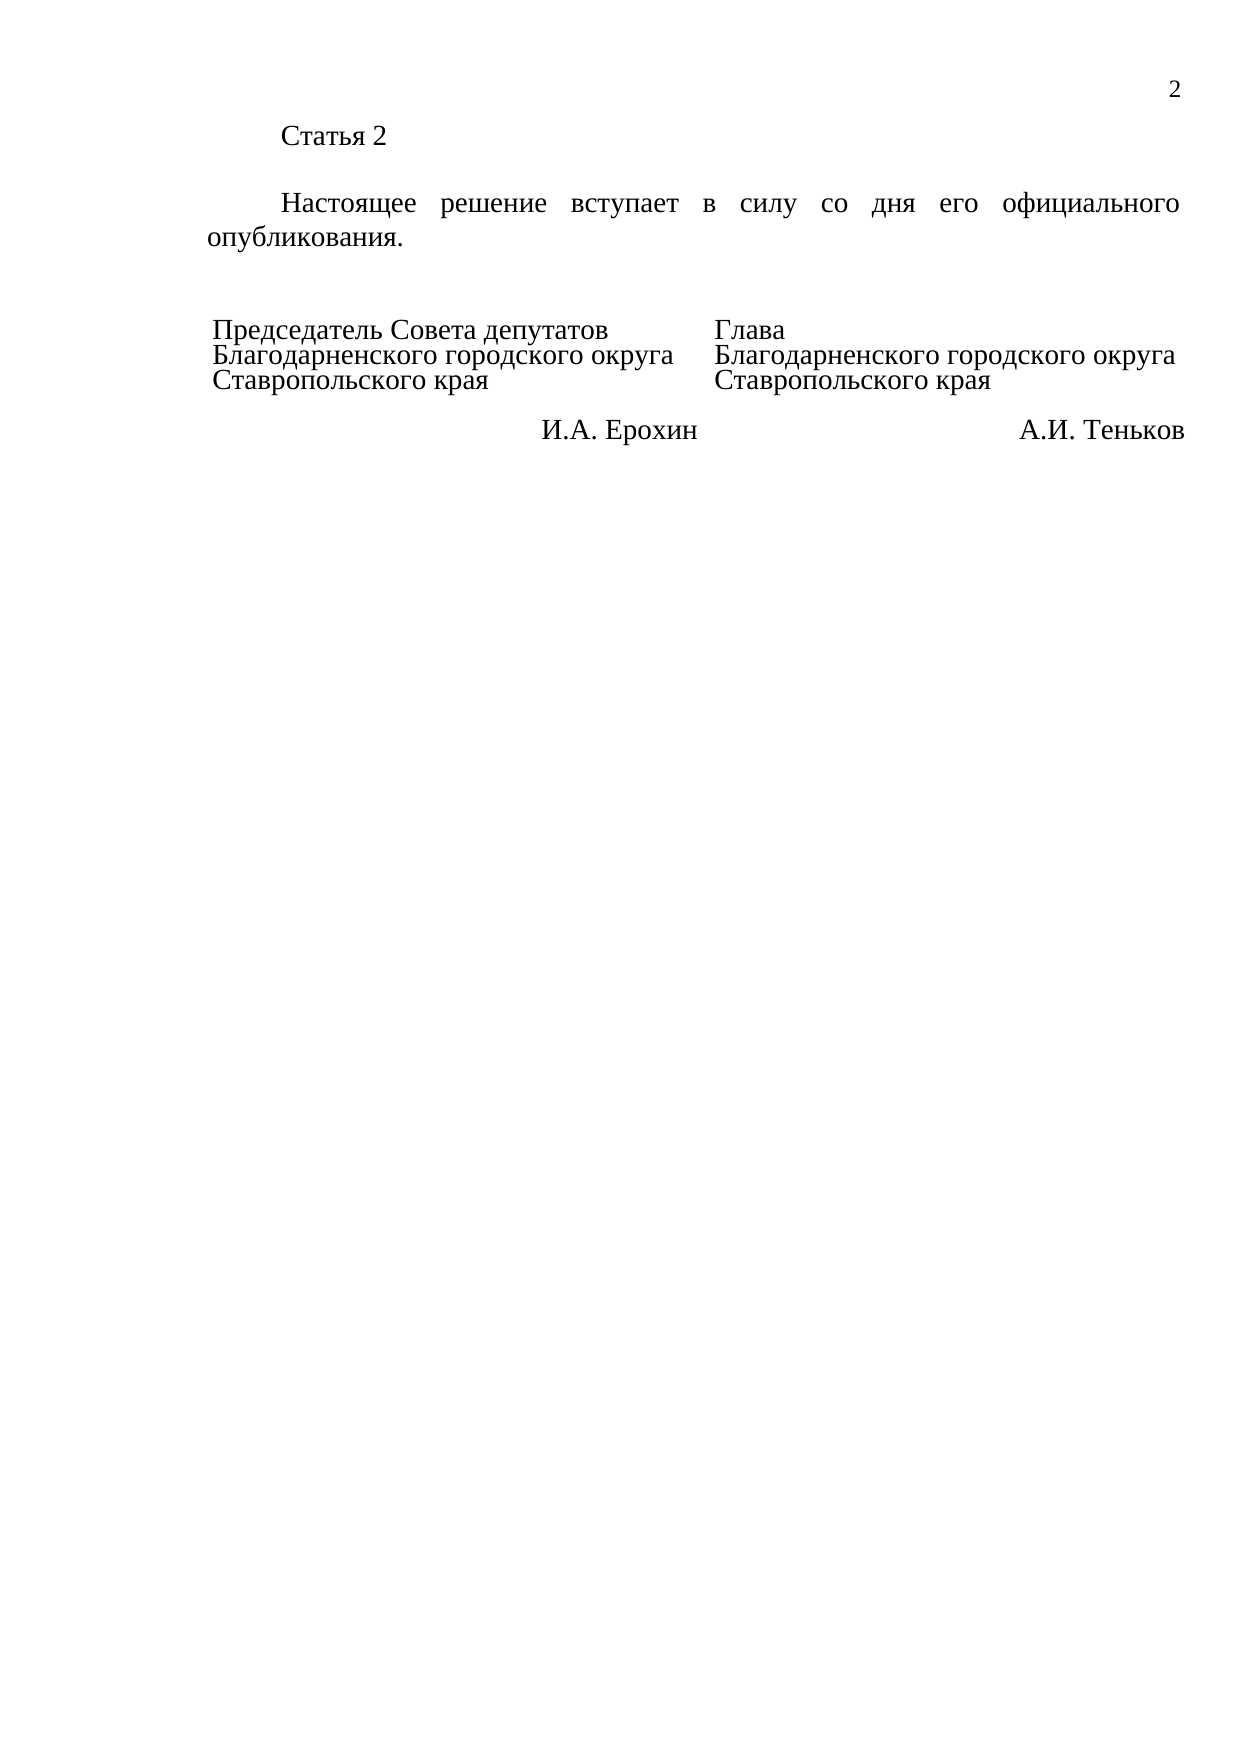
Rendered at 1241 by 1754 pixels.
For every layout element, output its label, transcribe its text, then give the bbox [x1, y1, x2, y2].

text Статья 2 [207, 118, 1181, 152]
table_header Председатель Cовета депутатов Благодарненского городского округа Ставропольского края И.А. Ерохин [207, 319, 709, 444]
text Настоящее решение вступает в силу со дня его официального опубликования. [207, 185, 1181, 252]
table_header Глава Благодарненского городского округа Ставропольского края А.И. Теньков [709, 319, 1196, 444]
